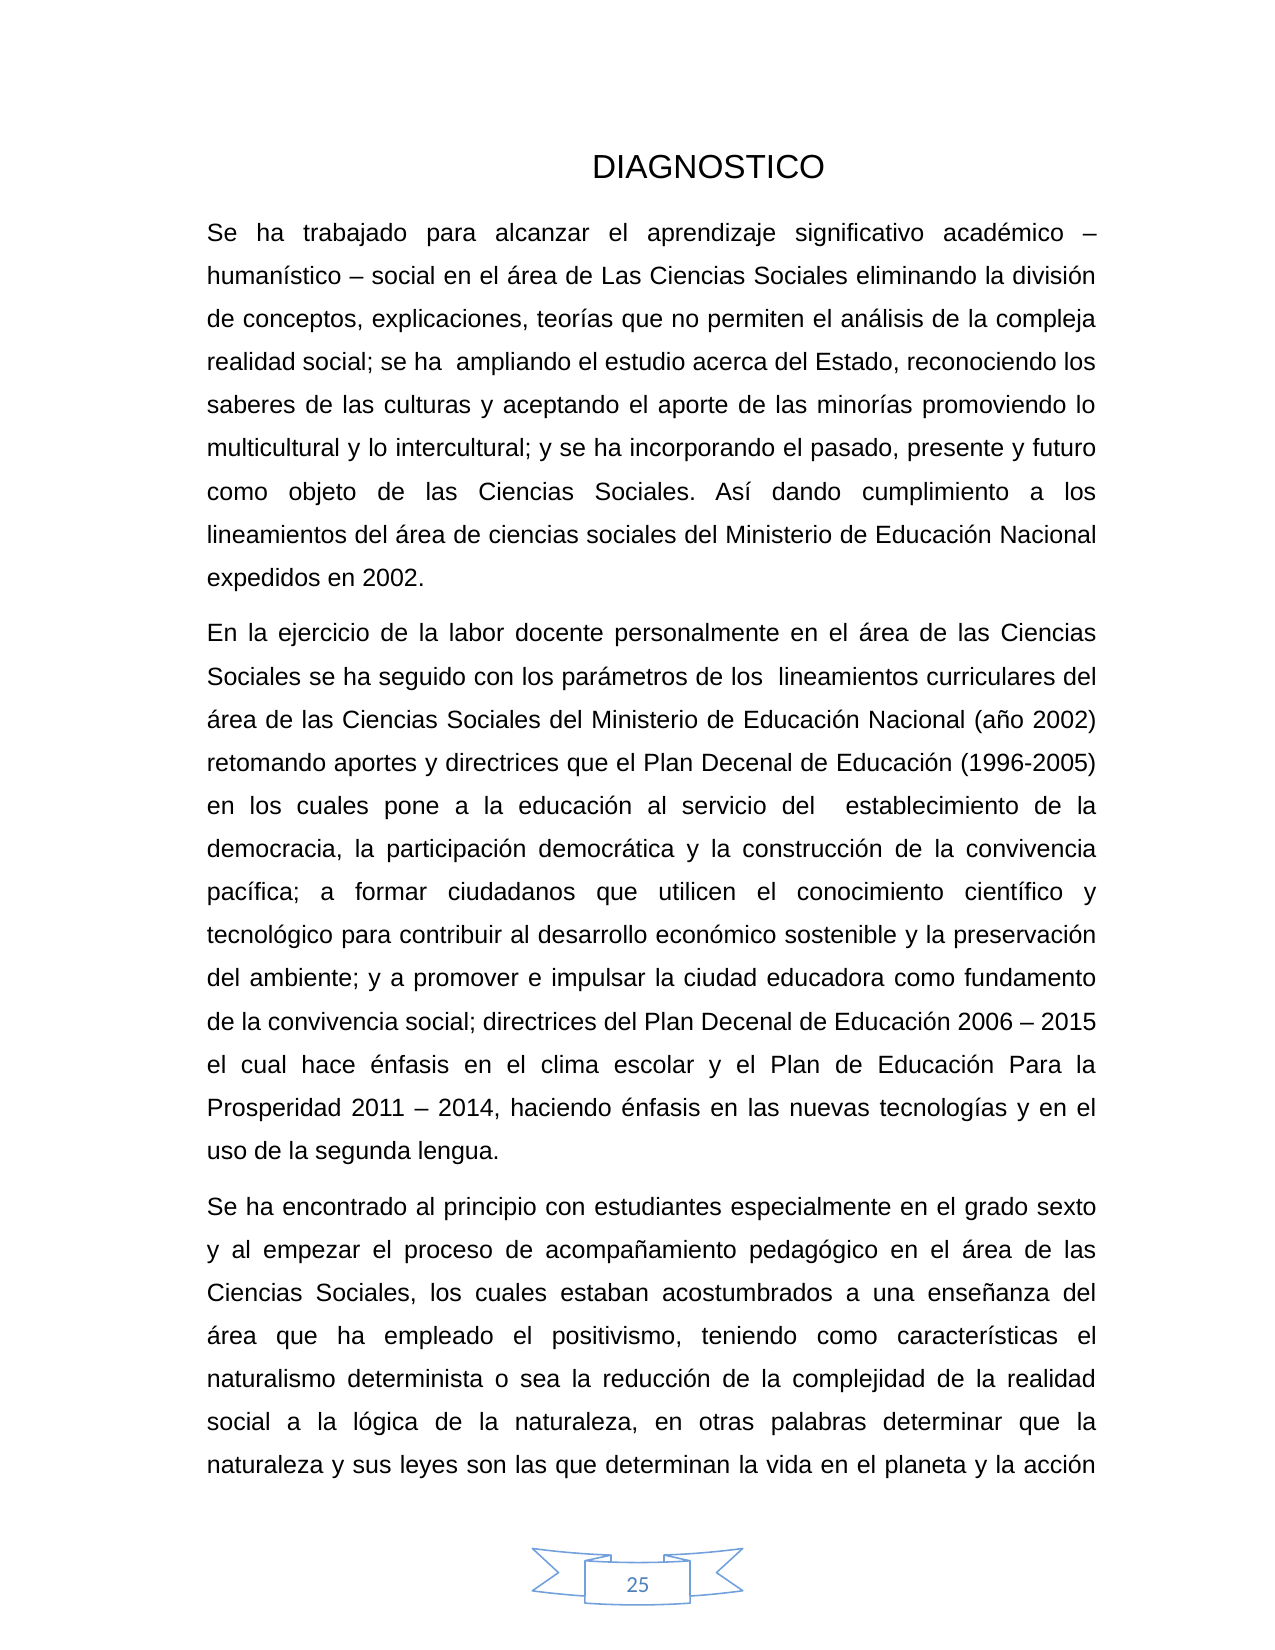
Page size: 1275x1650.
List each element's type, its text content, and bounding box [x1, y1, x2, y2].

text En la ejercicio de la labor docente personalmente en el área de las Ciencias Sociales se ha seguido con los parámetros de los lineamientos curriculares del área de las Ciencias Sociales del Ministerio de Educación Nacional (año 2002) retomando aportes y directrices que el Plan Decenal de Educación (1996-2005) en los cuales pone a la educación al servicio del establecimiento de la democracia, la participación democrática y la construcción de la convivencia pacífica; a formar ciudadanos que utilicen el conocimiento científico y tecnológico para contribuir al desarrollo económico sostenible y la preservación del ambiente; y a promover e impulsar la ciudad educadora como fundamento de la convivencia social; directrices del Plan Decenal de Educación 2006 – 2015 el cual hace énfasis en el clima escolar y el Plan de Educación Para la Prosperidad 2011 – 2014, haciendo énfasis en las nuevas tecnologías y en el uso de la segunda lengua. [207, 618, 1098, 1164]
text Se ha trabajado para alcanzar el aprendizaje significativo académico – humanístico – social en el área de Las Ciencias Sociales eliminando la división de conceptos, explicaciones, teorías que no permiten el análisis de la compleja realidad social; se ha ampliando el estudio acerca del Estado, reconociendo los saberes de las culturas y aceptando el aporte de las minorías promoviendo lo multicultural y lo intercultural; y se ha incorporando el pasado, presente y futuro como objeto de las Ciencias Sociales. Así dando cumplimiento a los lineamientos del área de ciencias sociales del Ministerio de Educación Nacional expedidos en 2002. [207, 218, 1098, 591]
text DIAGNOSTICO [319, 148, 1098, 186]
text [207, 1191, 1098, 1479]
